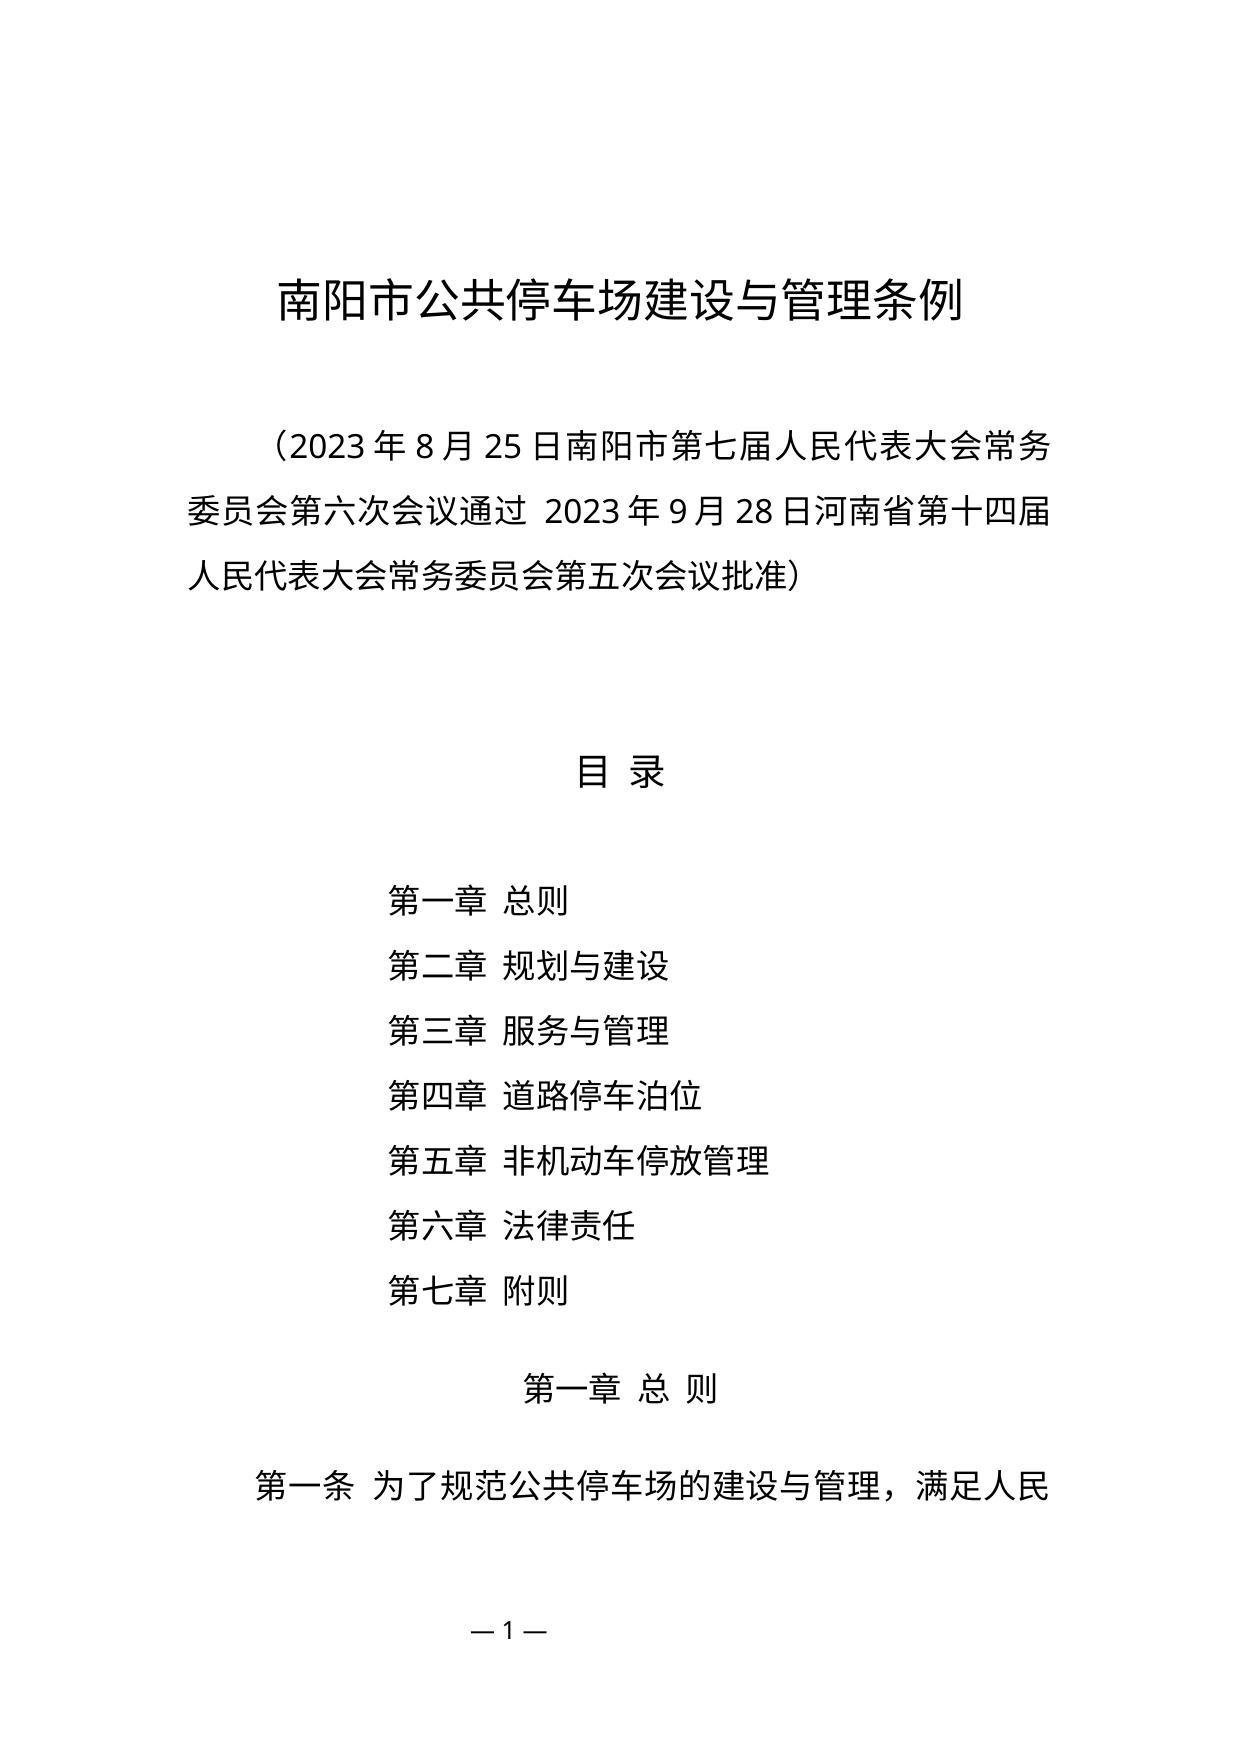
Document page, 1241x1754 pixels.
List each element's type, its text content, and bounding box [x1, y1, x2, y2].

text 第三章 服务与管理 [187, 997, 1053, 1062]
text 第一章 总则 [187, 867, 1053, 932]
text （2023年8月25日南阳市第七届人民代表大会常务委员会第六次会议通过 2023年9月28日河南省第十四届人民代表大会常务委员会第五次会议批准） [187, 412, 1053, 607]
text 第四章 道路停车泊位 [187, 1062, 1053, 1127]
text 第一章 总 则 [187, 1354, 1053, 1419]
text 南阳市公共停车场建设与管理条例 [187, 249, 1053, 347]
text 第七章 附则 [187, 1257, 1053, 1322]
text 第二章 规划与建设 [187, 932, 1053, 997]
text 第六章 法律责任 [187, 1192, 1053, 1257]
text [187, 1452, 1053, 1517]
text 目 录 [187, 737, 1053, 802]
text 第五章 非机动车停放管理 [187, 1127, 1053, 1192]
